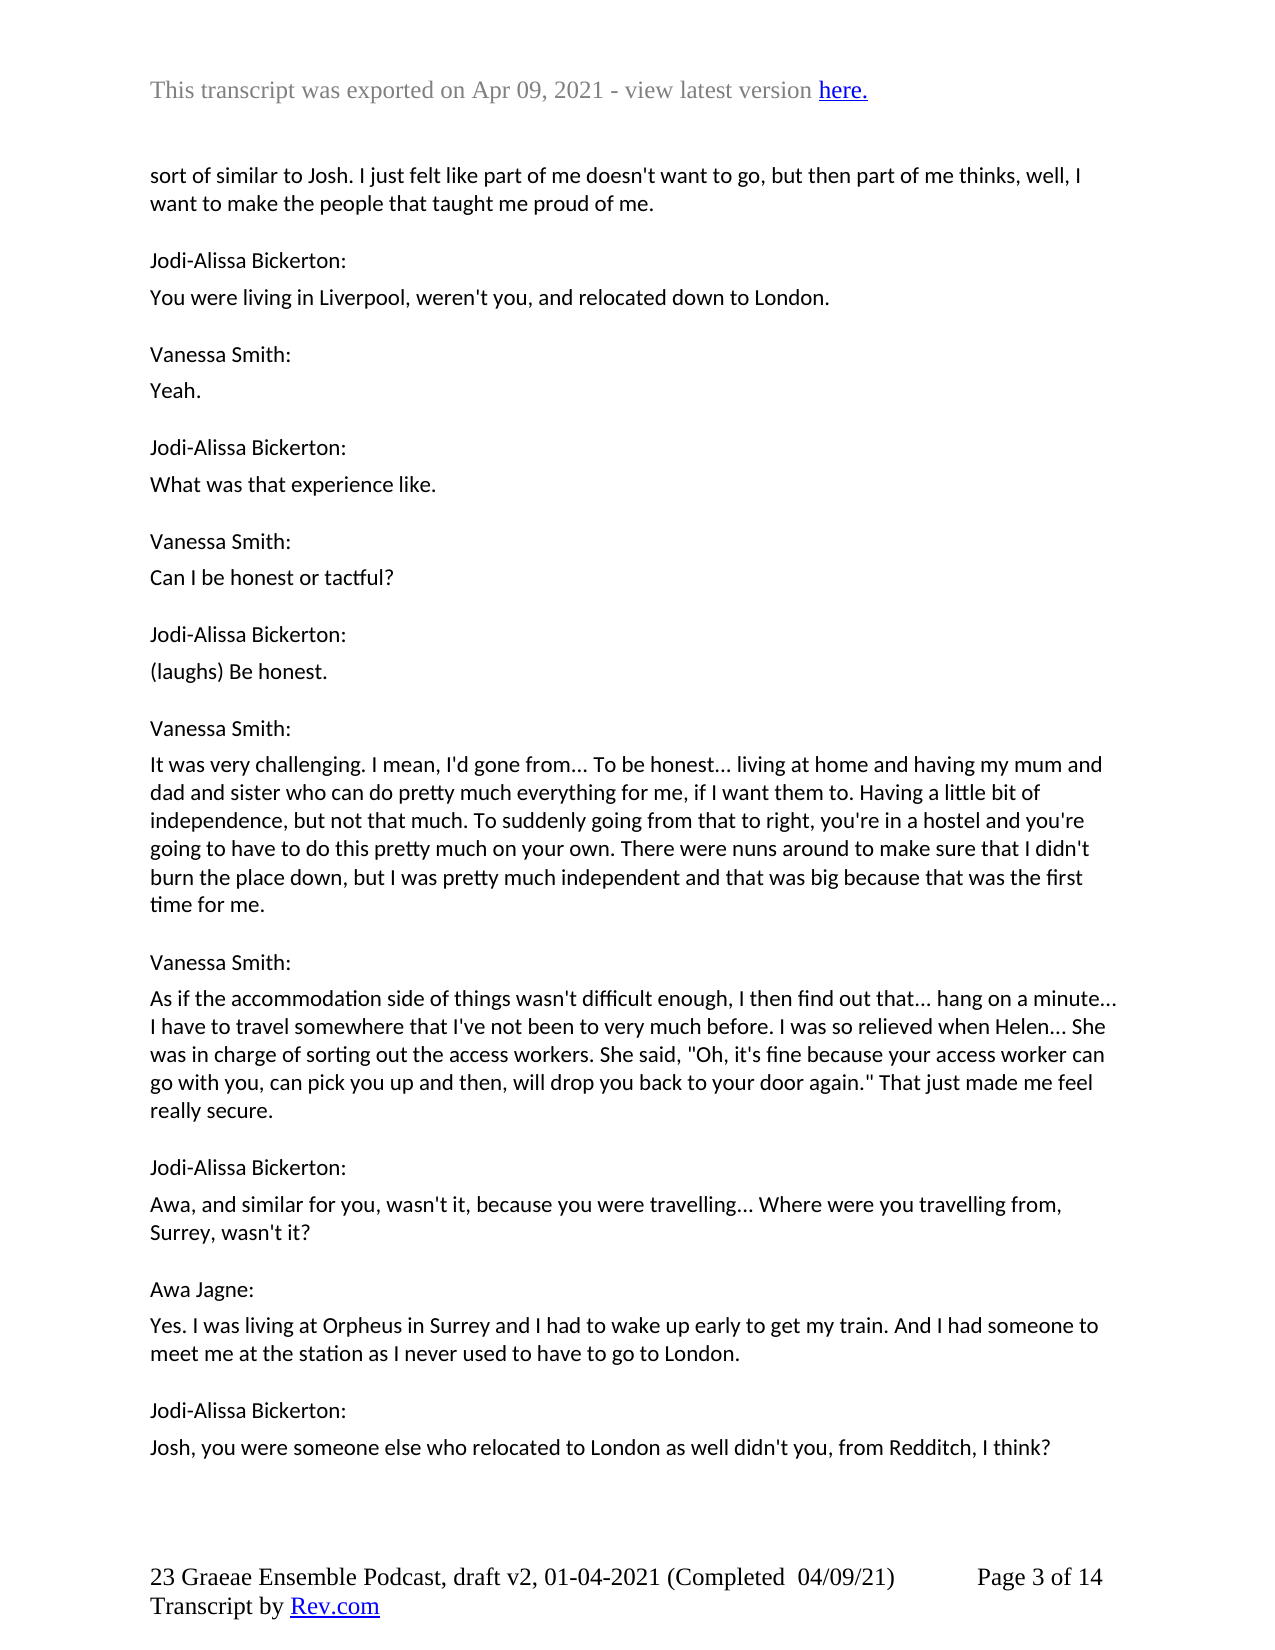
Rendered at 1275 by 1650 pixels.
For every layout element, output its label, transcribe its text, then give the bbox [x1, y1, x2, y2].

text Vanessa Smith: [150, 948, 1125, 976]
text Jodi-Alissa Bickerton: [150, 433, 1125, 462]
text What was that experience like. [150, 470, 1125, 498]
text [150, 161, 1125, 217]
text It was very challenging. I mean, I'd gone from... To be honest... living at home and having my mum and dad and sister who can do pretty much everything for me, if I want them to. Having a little bit of independence, but not that much. To suddenly going from that to right, you're in a hostel and you're going to have to do this pretty much on your own. There were nuns around to make sure that I didn't burn the place down, but I was pretty much independent and that was big because that was the first time for me. [150, 751, 1125, 919]
text Vanessa Smith: [150, 527, 1125, 555]
text Can I be honest or tactful? [150, 563, 1125, 591]
text Yes. I was living at Orpheus in Surrey and I had to wake up early to get my train. And I had someone to meet me at the station as I never used to have to go to London. [150, 1311, 1125, 1367]
text Jodi-Alissa Bickerton: [150, 246, 1125, 274]
text Vanessa Smith: [150, 340, 1125, 368]
text Jodi-Alissa Bickerton: [150, 1397, 1125, 1424]
text Awa Jagne: [150, 1275, 1125, 1303]
text Jodi-Alissa Bickerton: [150, 1153, 1125, 1181]
text Josh, you were someone else who relocated to London as well didn't you, from Redditch, I think? [150, 1433, 1125, 1461]
text Vanessa Smith: [150, 714, 1125, 742]
text As if the accommodation side of things wasn't difficult enough, I then find out that... hang on a minute... I have to travel somewhere that I've not been to very much before. I was so relieved when Helen... She was in charge of sorting out the access workers. She said, "Oh, it's fine because your access worker can go with you, can pick you up and then, will drop you back to your door again." That just made me feel really secure. [150, 984, 1125, 1124]
text Awa, and similar for you, wasn't it, because you were travelling... Where were you travelling from, Surrey, wasn't it? [150, 1190, 1125, 1246]
text Yeah. [150, 376, 1125, 404]
text (laughs) Be honest. [150, 657, 1125, 685]
text Jodi-Alissa Bickerton: [150, 621, 1125, 649]
text You were living in Liverpool, weren't you, and relocated down to London. [150, 283, 1125, 311]
